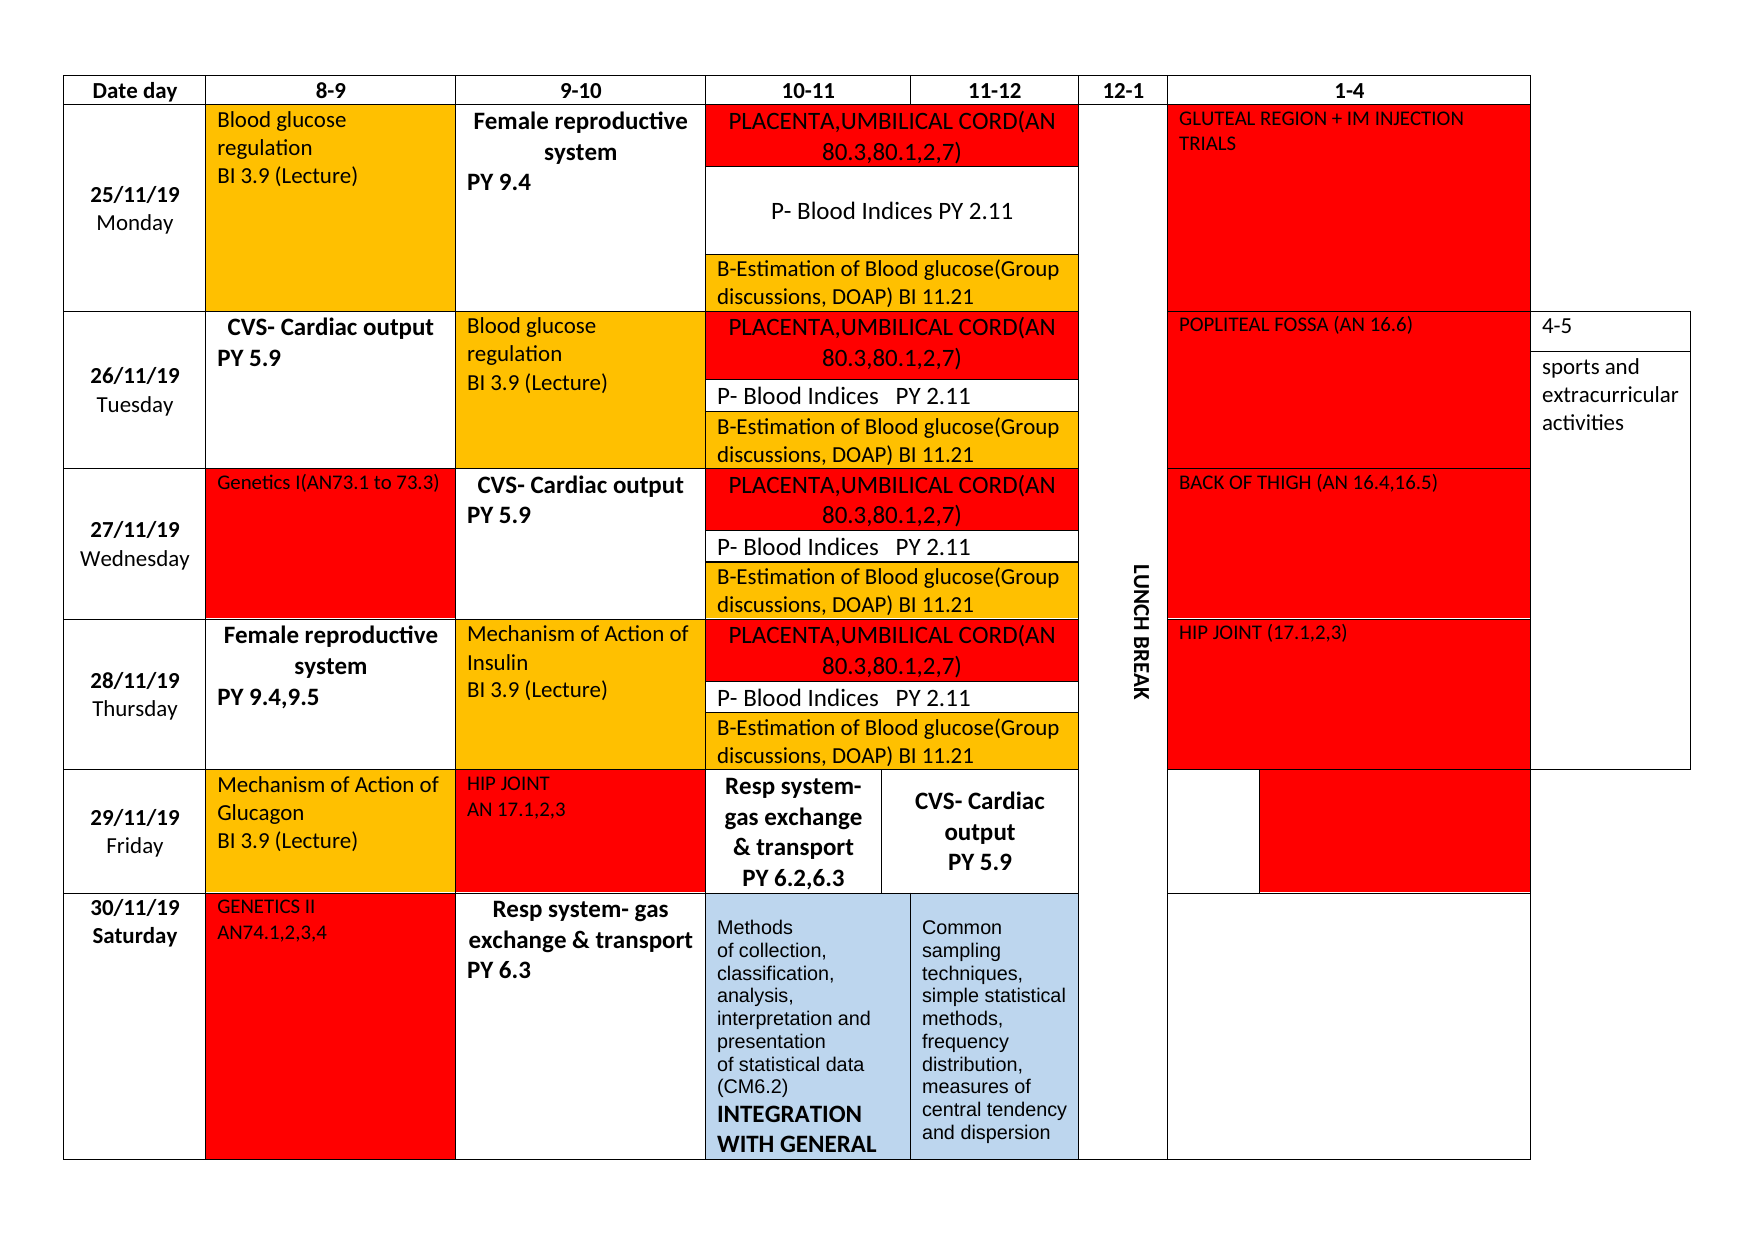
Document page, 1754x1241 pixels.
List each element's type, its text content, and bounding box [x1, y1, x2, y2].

table_cell Mechanism of Action of Glucagon BI 3.9 (Lecture) [206, 770, 455, 892]
table_cell 4-5 [1531, 312, 1690, 351]
table_cell POPLITEAL FOSSA (AN 16.6) [1168, 312, 1530, 468]
table_cell [1168, 770, 1259, 892]
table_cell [456, 894, 705, 1159]
table_cell Blood glucose regulation BI 3.9 (Lecture) [456, 312, 705, 468]
table_cell 29/11/19 Friday [64, 770, 205, 892]
table_cell Female reproductive system PY 9.4,9.5 [206, 620, 455, 769]
table_cell Mechanism of Action of Insulin BI 3.9 (Lecture) [456, 620, 705, 769]
table_cell PLACENTA,UMBILICAL CORD(AN 80.3,80.1,2,7) [706, 105, 1078, 166]
table_cell P- Blood Indices PY 2.11 [706, 380, 1078, 411]
table_cell 28/11/19 Thursday [64, 620, 205, 769]
table_cell PLACENTA,UMBILICAL CORD(AN 80.3,80.1,2,7) [706, 312, 1078, 379]
table_cell LUNCH BREAK [1079, 105, 1167, 1159]
table_header 9-10 [456, 76, 705, 104]
table_cell CVS- Cardiac output PY 5.9 [206, 312, 455, 468]
table_cell 26/11/19 Tuesday [64, 312, 205, 468]
table_header 10-11 [706, 76, 910, 104]
table_header 1-4 [1168, 76, 1530, 104]
table_cell HIP JOINT AN 17.1,2,3 [456, 770, 705, 892]
table_header 12-1 [1079, 76, 1167, 104]
table_header 11-12 [911, 76, 1078, 104]
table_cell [911, 894, 1078, 1159]
table_cell PLACENTA,UMBILICAL CORD(AN 80.3,80.1,2,7) [706, 469, 1078, 530]
table_cell B-Estimation of Blood glucose(Group discussions, DOAP) BI 11.21 [706, 563, 1078, 618]
table_cell B-Estimation of Blood glucose(Group discussions, DOAP) BI 11.21 [706, 713, 1078, 769]
table_header Date day [64, 76, 205, 104]
table_cell 27/11/19 Wednesday [64, 469, 205, 618]
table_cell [206, 894, 455, 1159]
table_cell CVS- Cardiac output PY 5.9 [456, 469, 705, 618]
table_cell CVS- Cardiac output PY 5.9 [882, 770, 1078, 892]
table_cell B-Estimation of Blood glucose(Group discussions, DOAP) BI 11.21 [706, 412, 1078, 468]
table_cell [706, 894, 910, 1159]
table_cell Resp system- gas exchange & transport PY 6.2,6.3 [706, 770, 881, 892]
table_cell [1260, 770, 1530, 892]
table_header 8-9 [206, 76, 455, 104]
table_cell Female reproductive system PY 9.4 [456, 105, 705, 311]
table_cell P- Blood Indices PY 2.11 [706, 682, 1078, 712]
table_cell P- Blood Indices PY 2.11 [706, 531, 1078, 561]
table_cell 30/11/19 Saturday [64, 894, 205, 1159]
table_cell [1168, 894, 1530, 1159]
table_cell Genetics I(AN73.1 to 73.3) [206, 469, 455, 618]
table_cell B-Estimation of Blood glucose(Group discussions, DOAP) BI 11.21 [706, 255, 1078, 311]
table_cell PLACENTA,UMBILICAL CORD(AN 80.3,80.1,2,7) [706, 620, 1078, 681]
table_cell P- Blood Indices PY 2.11 [706, 167, 1078, 253]
table_cell BACK OF THIGH (AN 16.4,16.5) [1168, 469, 1530, 618]
table_cell HIP JOINT (17.1,2,3) [1168, 620, 1530, 769]
table_cell sports and extracurricular activities [1531, 352, 1690, 769]
table_cell Blood glucose regulation BI 3.9 (Lecture) [206, 105, 455, 311]
table_cell 25/11/19 Monday [64, 105, 205, 311]
table_cell GLUTEAL REGION + IM INJECTION TRIALS [1168, 105, 1530, 311]
